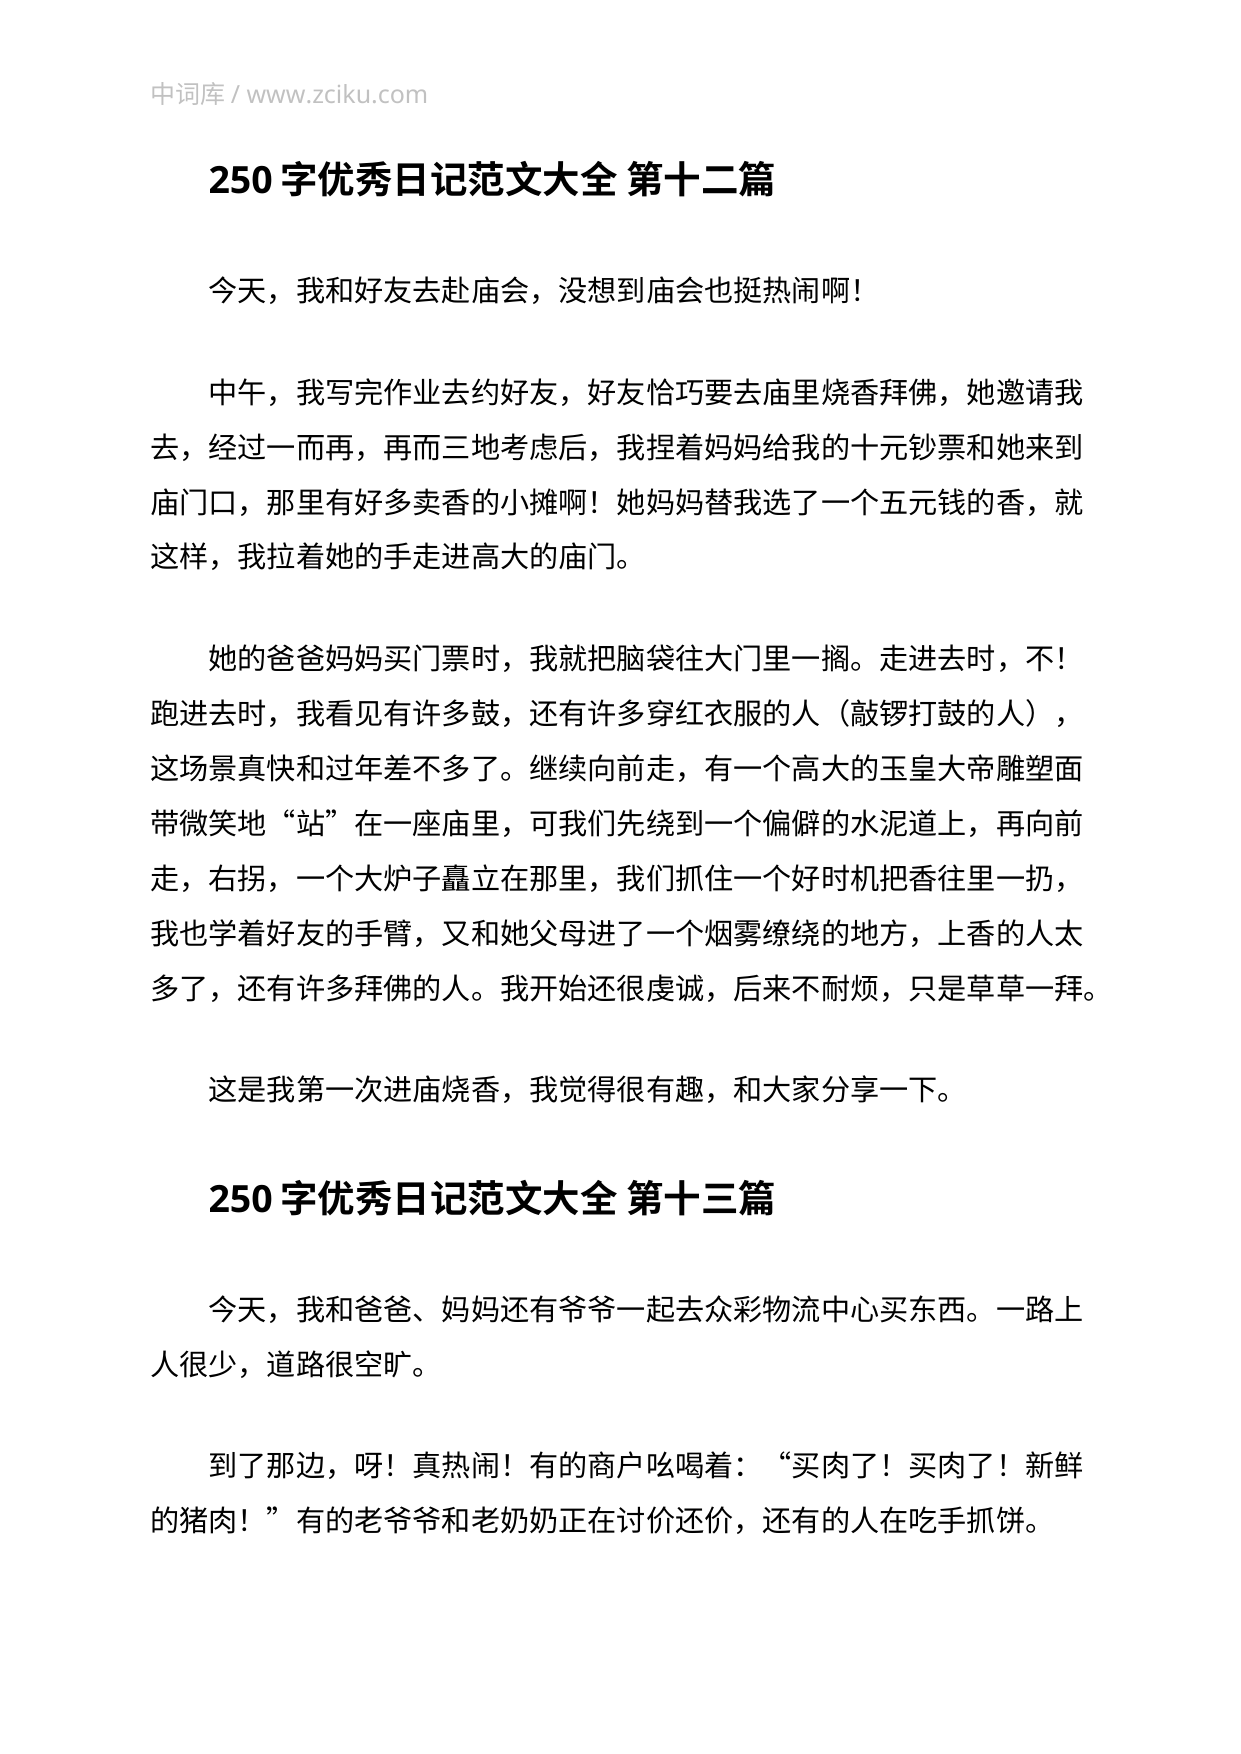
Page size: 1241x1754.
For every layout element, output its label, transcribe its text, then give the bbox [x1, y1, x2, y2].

text 250字优秀日记范文大全 第十二篇 [150, 150, 1090, 204]
text 250字优秀日记范文大全 第十三篇 [150, 1169, 1090, 1223]
text 中午，我写完作业去约好友，好友恰巧要去庙里烧香拜佛，她邀请我去，经过一而再，再而三地考虑后，我捏着妈妈给我的十元钞票和她来到庙门口，那里有好多卖香的小摊啊！她妈妈替我选了一个五元钱的香，就这样，我拉着她的手走进高大的庙门。 [150, 369, 1090, 576]
text 她的爸爸妈妈买门票时，我就把脑袋往大门里一搁。走进去时，不！跑进去时，我看见有许多鼓，还有许多穿红衣服的人（敲锣打鼓的人），这场景真快和过年差不多了。继续向前走，有一个高大的玉皇大帝雕塑面带微笑地“站”在一座庙里，可我们先绕到一个偏僻的水泥道上，再向前走，右拐，一个大炉子矗立在那里，我们抓住一个好时机把香往里一扔，我也学着好友的手臂，又和她父母进了一个烟雾缭绕的地方，上香的人太多了，还有许多拜佛的人。我开始还很虔诚，后来不耐烦，只是草草一拜。 [150, 636, 1090, 1007]
text 今天，我和好友去赴庙会，没想到庙会也挺热闹啊！ [150, 268, 1090, 310]
text 这是我第一次进庙烧香，我觉得很有趣，和大家分享一下。 [150, 1067, 1090, 1109]
text 今天，我和爸爸、妈妈还有爷爷一起去众彩物流中心买东西。一路上人很少，道路很空旷。 [150, 1286, 1090, 1383]
text 到了那边，呀！真热闹！有的商户吆喝着：“买肉了！买肉了！新鲜的猪肉！”有的老爷爷和老奶奶正在讨价还价，还有的人在吃手抓饼。 [150, 1443, 1090, 1540]
